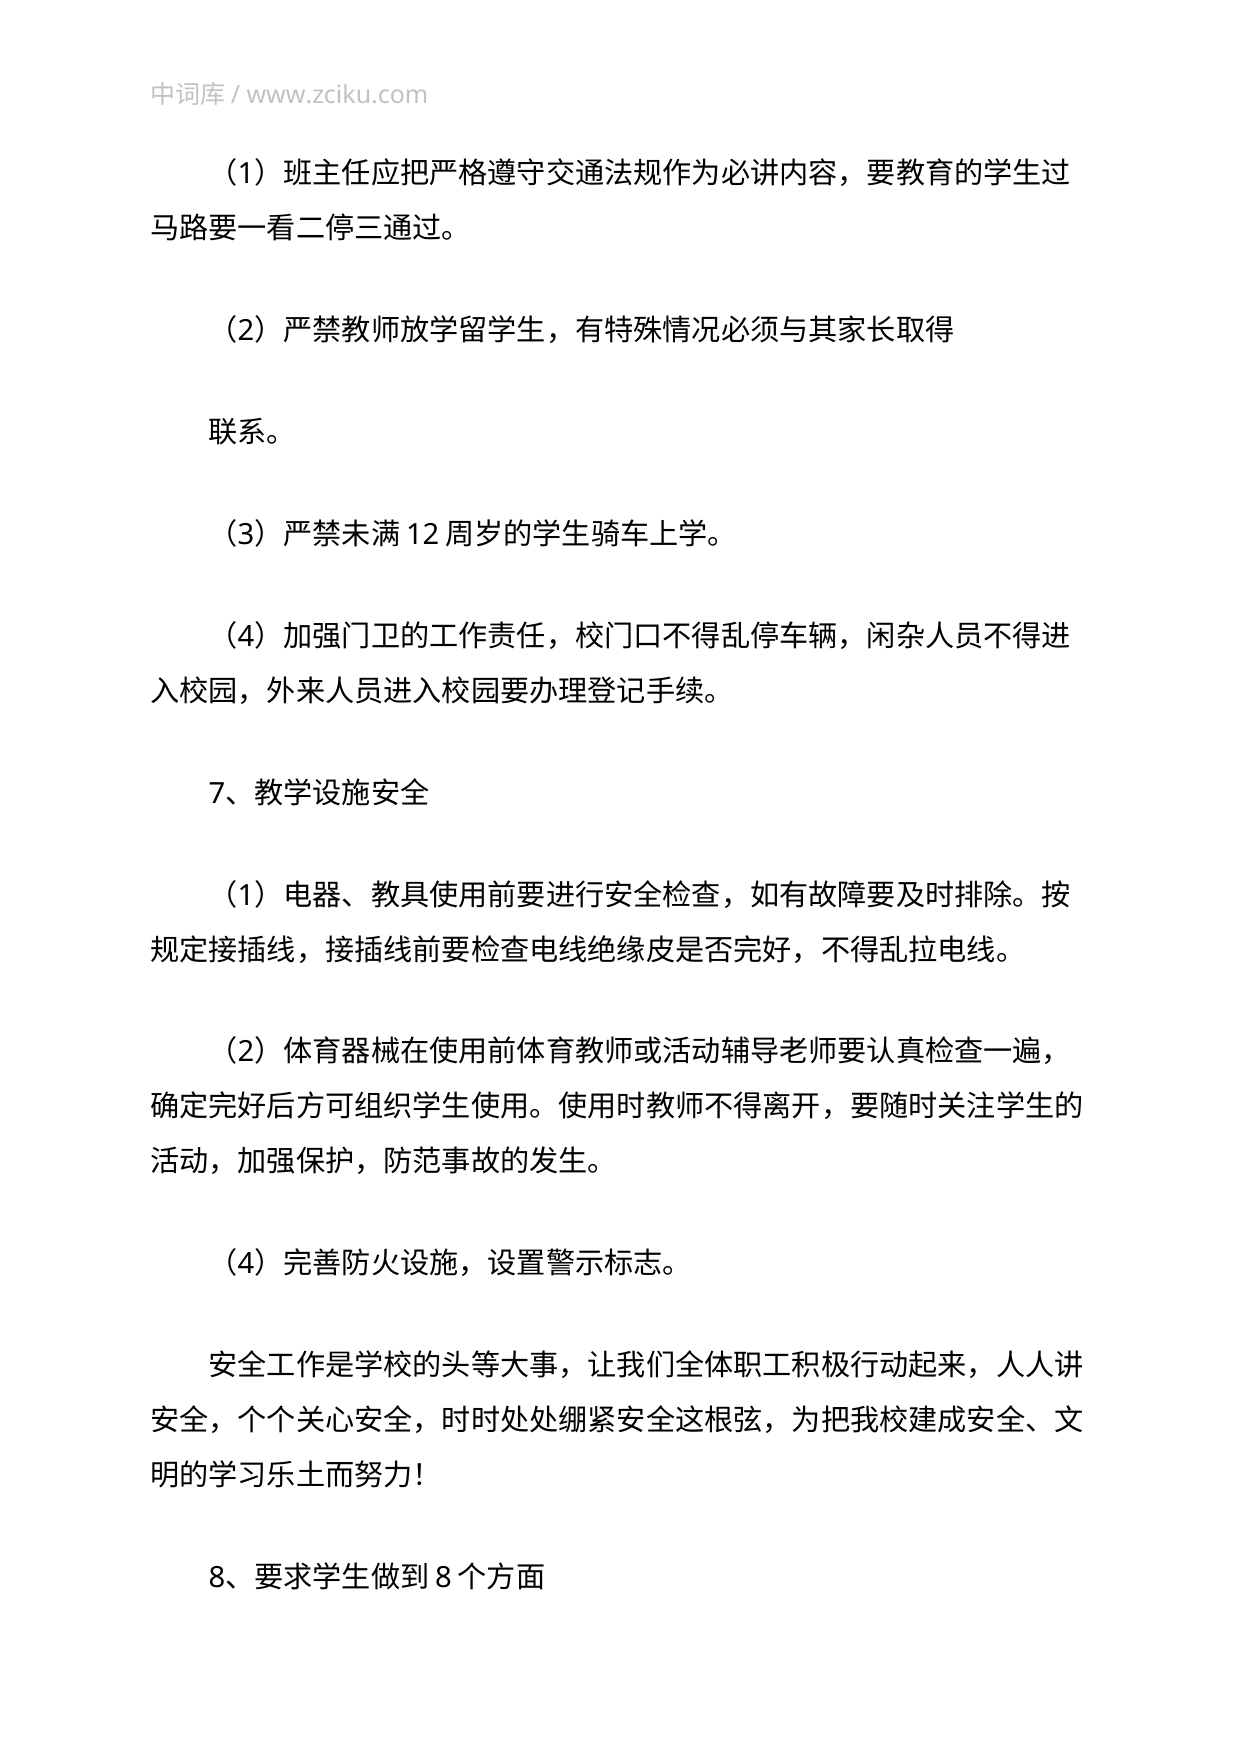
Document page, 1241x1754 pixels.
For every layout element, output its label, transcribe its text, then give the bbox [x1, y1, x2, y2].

text （4）完善防火设施，设置警示标志。 [150, 1240, 1090, 1282]
text 安全工作是学校的头等大事，让我们全体职工积极行动起来，人人讲安全，个个关心安全，时时处处绷紧安全这根弦，为把我校建成安全、文明的学习乐土而努力！ [150, 1342, 1090, 1494]
text 7、教学设施安全 [150, 769, 1090, 812]
text （3）严禁未满12周岁的学生骑车上学。 [150, 511, 1090, 553]
text （1）电器、教具使用前要进行安全检查，如有故障要及时排除。按规定接插线，接插线前要检查电线绝缘皮是否完好，不得乱拉电线。 [150, 871, 1090, 968]
text （1）班主任应把严格遵守交通法规作为必讲内容，要教育的学生过马路要一看二停三通过。 [150, 150, 1090, 247]
text 联系。 [150, 409, 1090, 451]
text 8、要求学生做到8个方面 [150, 1553, 1090, 1596]
text （2）严禁教师放学留学生，有特殊情况必须与其家长取得 [150, 307, 1090, 349]
text （2）体育器械在使用前体育教师或活动辅导老师要认真检查一遍，确定完好后方可组织学生使用。使用时教师不得离开，要随时关注学生的活动，加强保护，防范事故的发生。 [150, 1028, 1090, 1180]
text （4）加强门卫的工作责任，校门口不得乱停车辆，闲杂人员不得进入校园，外来人员进入校园要办理登记手续。 [150, 612, 1090, 710]
